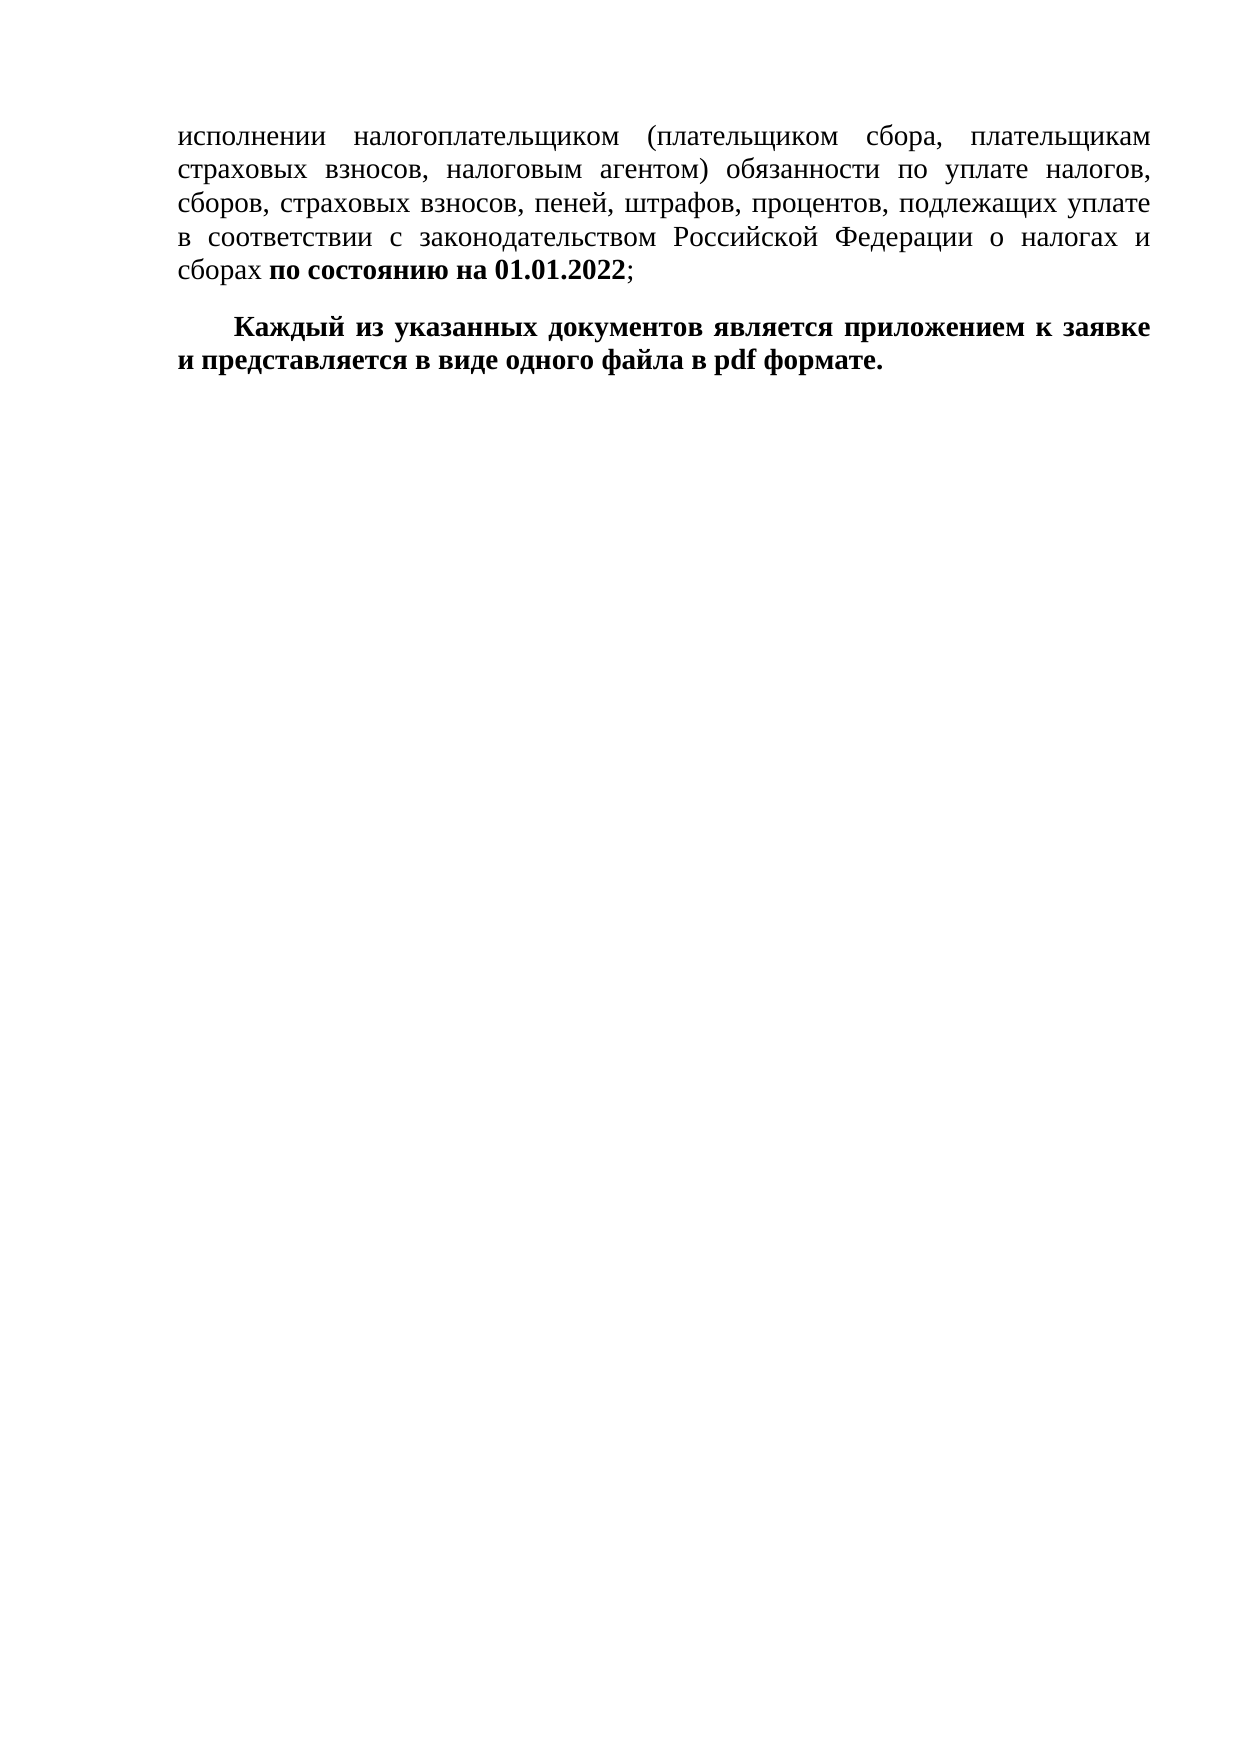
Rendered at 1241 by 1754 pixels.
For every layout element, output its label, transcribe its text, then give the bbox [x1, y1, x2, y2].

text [177, 118, 1152, 286]
text Каждый из указанных документов является приложением к заявке и представляется в виде одного файла в pdf формате. [177, 309, 1152, 376]
